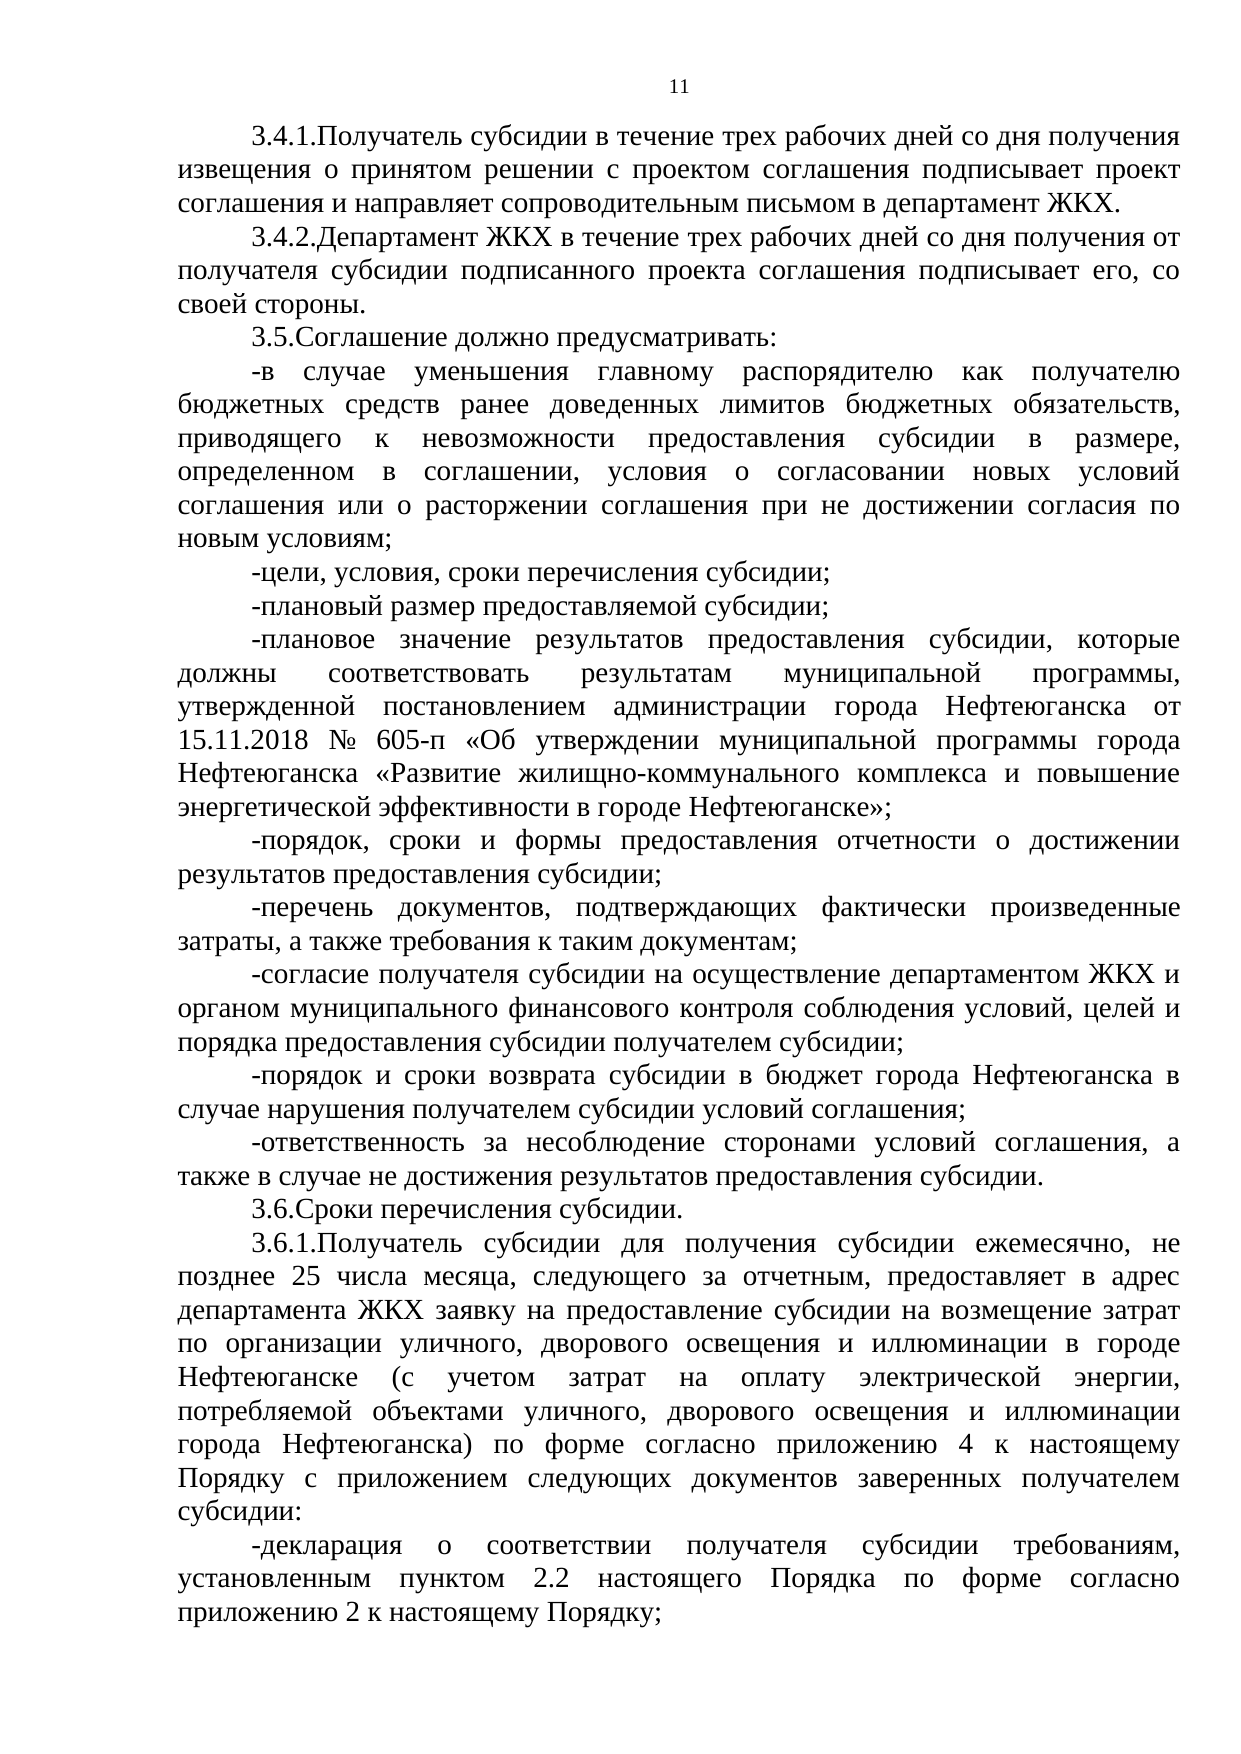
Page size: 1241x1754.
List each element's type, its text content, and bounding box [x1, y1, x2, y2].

text 3.4.1.Получатель субсидии в течение трех рабочих дней со дня получения извещения о принятом решении с проектом соглашения подписывает проект соглашения и направляет сопроводительным письмом в департамент ЖКХ. [177, 118, 1181, 219]
text 3.6.Сроки перечисления субсидии. [177, 1191, 1181, 1225]
text -согласие получателя субсидии на осуществление департаментом ЖКХ и органом муниципального финансового контроля соблюдения условий, целей и порядка предоставления субсидии получателем субсидии; [177, 957, 1181, 1057]
text -ответственность за несоблюдение сторонами условий соглашения, а также в случае не достижения результатов предоставления субсидии. [177, 1124, 1181, 1191]
text -порядок и сроки возврата субсидии в бюджет города Нефтеюганска в случае нарушения получателем субсидии условий соглашения; [177, 1057, 1181, 1124]
text -плановое значение результатов предоставления субсидии, которые должны соответствовать результатам муниципальной программы, утвержденной постановлением администрации города Нефтеюганска от 15.11.2018 № 605-п «Об утверждении муниципальной программы города Нефтеюганска «Развитие жилищно-коммунального комплекса и повышение энергетической эффективности в городе Нефтеюганске»; [177, 621, 1181, 822]
text -в случае уменьшения главному распорядителю как получателю бюджетных средств ранее доведенных лимитов бюджетных обязательств, приводящего к невозможности предоставления субсидии в размере, определенном в соглашении, условия о согласовании новых условий соглашения или о расторжении соглашения при не достижении согласия по новым условиям; [177, 353, 1181, 554]
text 3.4.2.Департамент ЖКХ в течение трех рабочих дней со дня получения от получателя субсидии подписанного проекта соглашения подписывает его, со своей стороны. [177, 219, 1181, 319]
text -цели, условия, сроки перечисления субсидии; [177, 554, 1181, 588]
text -перечень документов, подтверждающих фактически произведенные затраты, а также требования к таким документам; [177, 889, 1181, 957]
text 3.5.Соглашение должно предусматривать: [177, 319, 1181, 353]
text -декларация о соответствии получателя субсидии требованиям, установленным пунктом 2.2 настоящего Порядка по форме согласно приложению 2 к настоящему Порядку; [177, 1527, 1181, 1627]
text -плановый размер предоставляемой субсидии; [177, 588, 1181, 621]
text 3.6.1.Получатель субсидии для получения субсидии ежемесячно, не позднее 25 числа месяца, следующего за отчетным, предоставляет в адрес департамента ЖКХ заявку на предоставление субсидии на возмещение затрат по организации уличного, дворового освещения и иллюминации в городе Нефтеюганске (с учетом затрат на оплату электрической энергии, потребляемой объектами уличного, дворового освещения и иллюминации города Нефтеюганска) по форме согласно приложению 4 к настоящему Порядку с приложением следующих документов заверенных получателем субсидии: [177, 1225, 1181, 1527]
text -порядок, сроки и формы предоставления отчетности о достижении результатов предоставления субсидии; [177, 822, 1181, 889]
